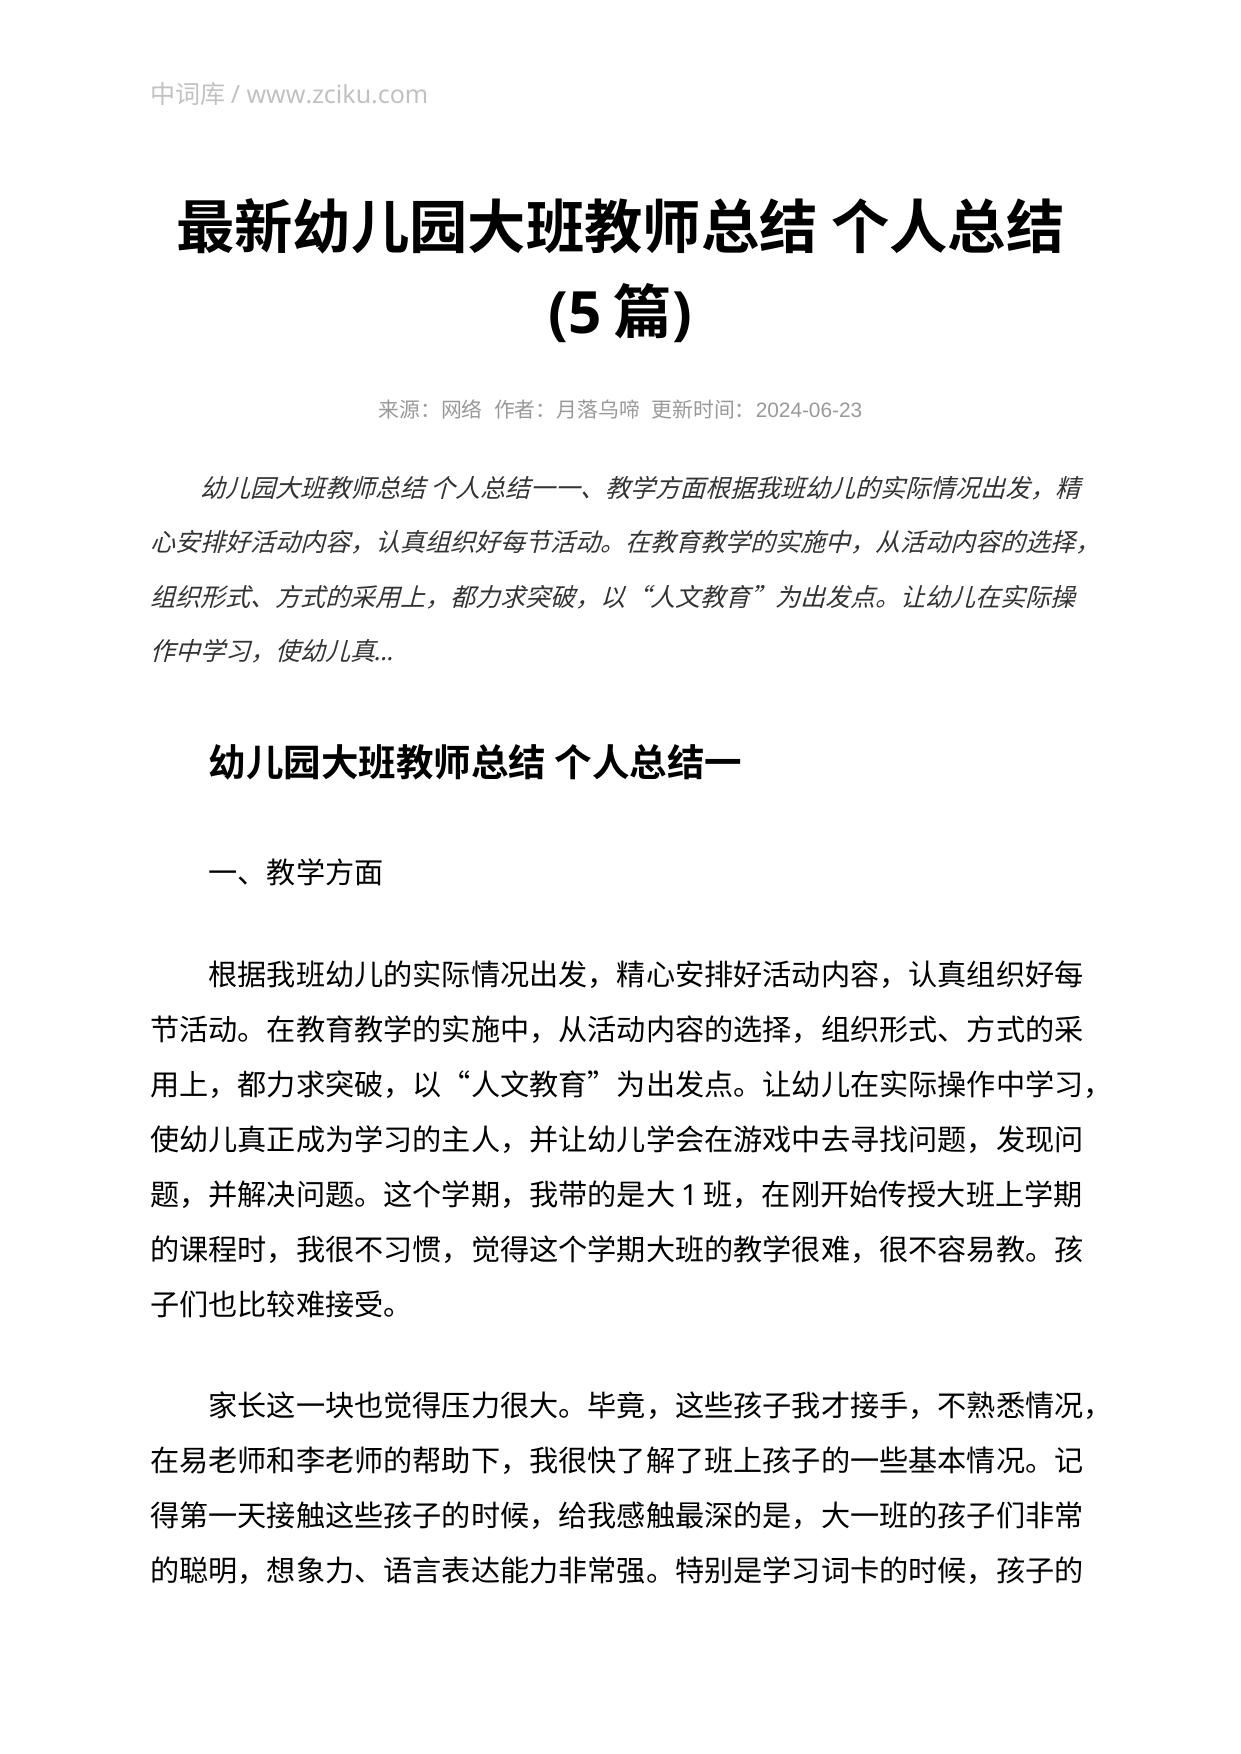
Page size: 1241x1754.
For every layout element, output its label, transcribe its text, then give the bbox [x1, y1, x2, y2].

text 幼儿园大班教师总结 个人总结一一、教学方面根据我班幼儿的实际情况出发，精心安排好活动内容，认真组织好每节活动。在教育教学的实施中，从活动内容的选择，组织形式、方式的采用上，都力求突破，以“人文教育”为出发点。让幼儿在实际操作中学习，使幼儿真... [150, 468, 1090, 668]
text 一、教学方面 [150, 850, 1090, 892]
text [150, 1383, 1090, 1590]
text 幼儿园大班教师总结 个人总结一 [150, 733, 1090, 787]
text 根据我班幼儿的实际情况出发，精心安排好活动内容，认真组织好每节活动。在教育教学的实施中，从活动内容的选择，组织形式、方式的采用上，都力求突破，以“人文教育”为出发点。让幼儿在实际操作中学习，使幼儿真正成为学习的主人，并让幼儿学会在游戏中去寻找问题，发现问题，并解决问题。这个学期，我带的是大1班，在刚开始传授大班上学期的课程时，我很不习惯，觉得这个学期大班的教学很难，很不容易教。孩子们也比较难接受。 [150, 952, 1090, 1323]
text 来源：网络 作者：月落乌啼 更新时间：2024-06-23 [150, 397, 1090, 421]
subtitle 最新幼儿园大班教师总结 个人总结(5篇) [150, 181, 1090, 351]
